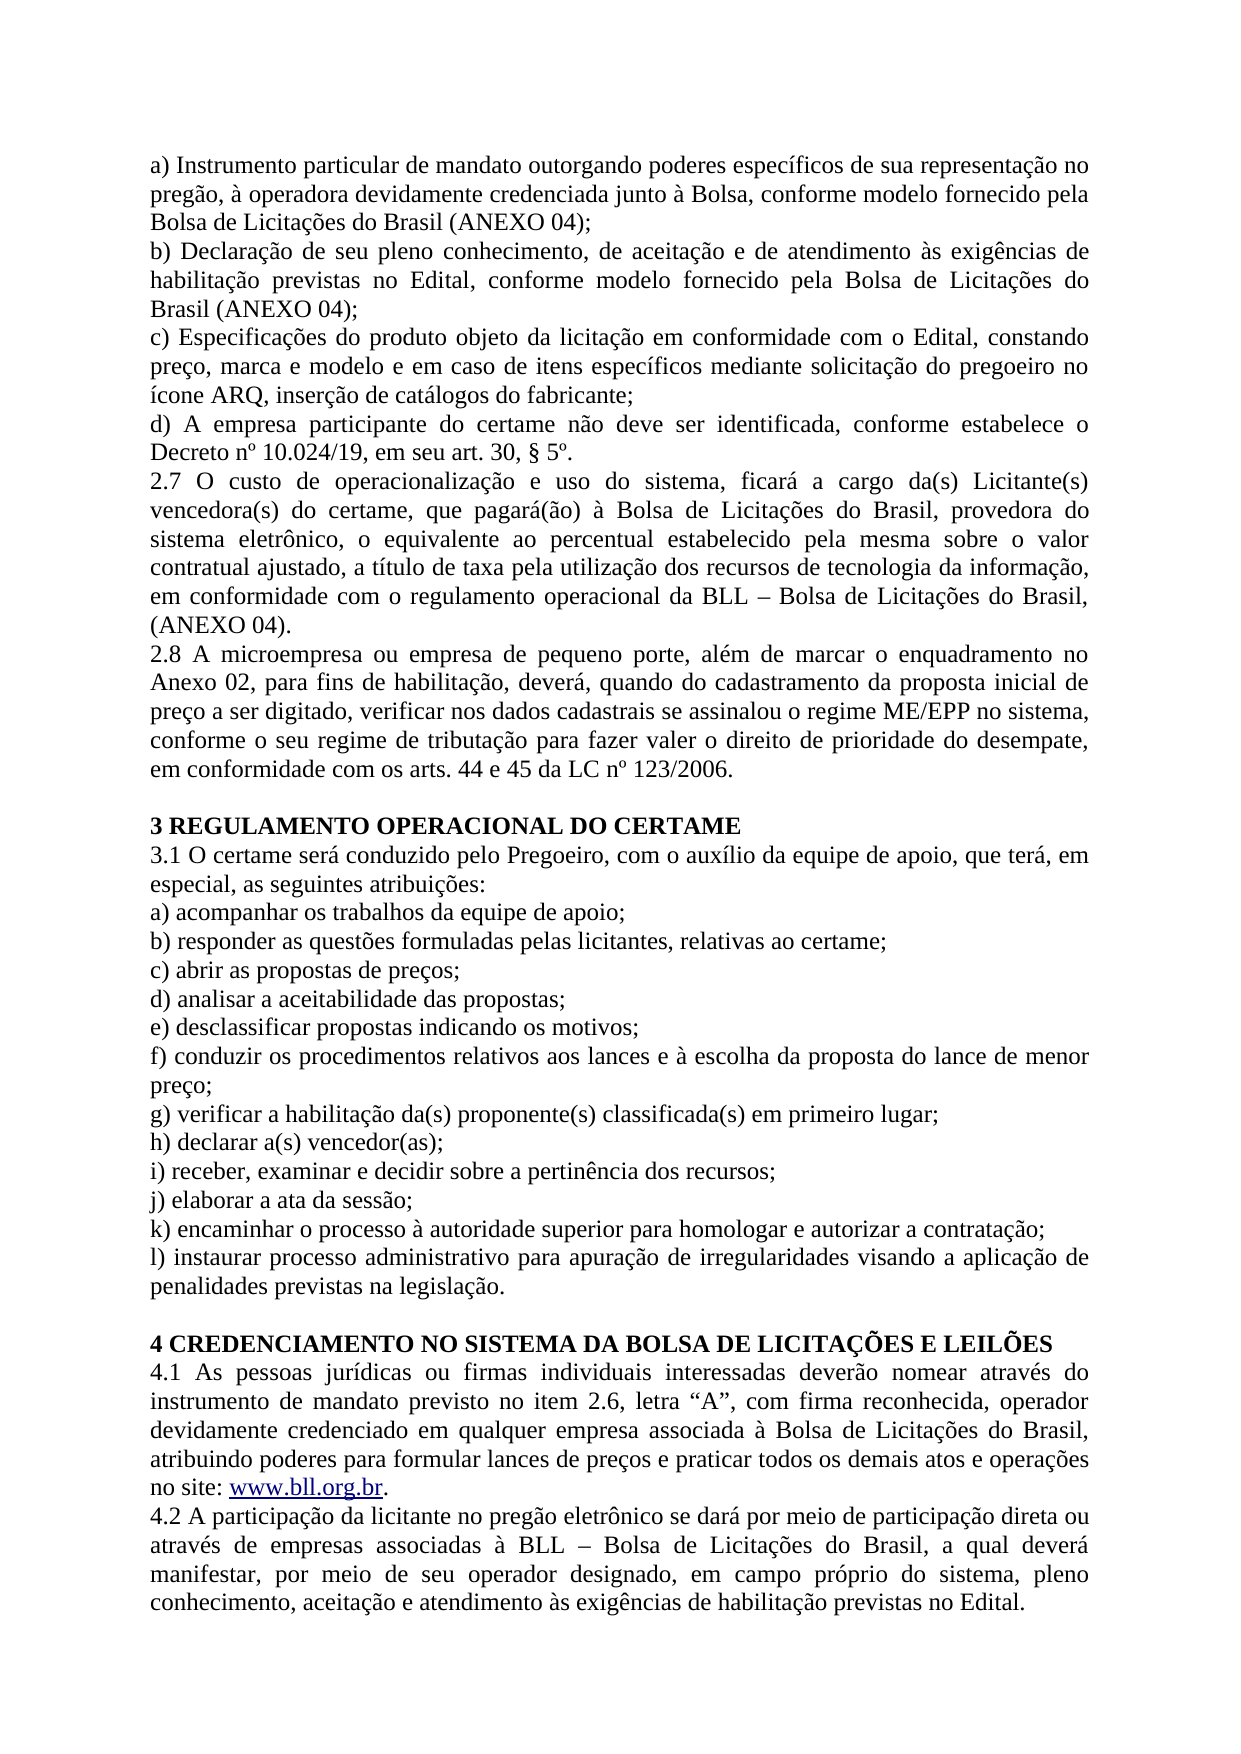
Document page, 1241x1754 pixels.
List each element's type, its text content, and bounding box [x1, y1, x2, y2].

text f) conduzir os procedimentos relativos aos lances e à escolha da proposta do lance de menor preço; [150, 1041, 1090, 1099]
text g) verificar a habilitação da(s) proponente(s) classificada(s) em primeiro lugar; [150, 1099, 1090, 1127]
text d) analisar a aceitabilidade das propostas; [150, 984, 1090, 1012]
text h) declarar a(s) vencedor(as); [150, 1127, 1090, 1156]
text 4.1 As pessoas jurídicas ou firmas individuais interessadas deverão nomear através do instrumento de mandato previsto no item 2.6, letra “A”, com firma reconhecida, operador devidamente credenciado em qualquer empresa associada à Bolsa de Licitações do Brasil, atribuindo poderes para formular lances de preços e praticar todos os demais atos e operações no site: www.bll.org.br. [150, 1357, 1090, 1501]
text i) receber, examinar e decidir sobre a pertinência dos recursos; [150, 1156, 1090, 1185]
text k) encaminhar o processo à autoridade superior para homologar e autorizar a contratação; [150, 1214, 1090, 1242]
text 4.2 A participação da licitante no pregão eletrônico se dará por meio de participação direta ou através de empresas associadas à BLL – Bolsa de Licitações do Brasil, a qual deverá manifestar, por meio de seu operador designado, em campo próprio do sistema, pleno conhecimento, aceitação e atendimento às exigências de habilitação previstas no Edital. [150, 1501, 1090, 1616]
text l) instaurar processo administrativo para apuração de irregularidades visando a aplicação de penalidades previstas na legislação. [150, 1242, 1090, 1300]
text b) responder as questões formuladas pelas licitantes, relativas ao certame; [150, 926, 1090, 955]
text c) abrir as propostas de preços; [150, 955, 1090, 984]
text 3 REGULAMENTO OPERACIONAL DO CERTAME [150, 811, 1090, 840]
text d) A empresa participante do certame não deve ser identificada, conforme estabelece o Decreto nº 10.024/19, em seu art. 30, § 5º. [150, 409, 1090, 466]
text j) elaborar a ata da sessão; [150, 1185, 1090, 1214]
text c) Especificações do produto objeto da licitação em conformidade com o Edital, constando preço, marca e modelo e em caso de itens específicos mediante solicitação do pregoeiro no ícone ARQ, inserção de catálogos do fabricante; [150, 322, 1090, 409]
text b) Declaração de seu pleno conhecimento, de aceitação e de atendimento às exigências de habilitação previstas no Edital, conforme modelo fornecido pela Bolsa de Licitações do Brasil (ANEXO 04); [150, 236, 1090, 322]
text a) Instrumento particular de mandato outorgando poderes específicos de sua representação no pregão, à operadora devidamente credenciada junto à Bolsa, conforme modelo fornecido pela Bolsa de Licitações do Brasil (ANEXO 04); [150, 150, 1090, 236]
text 2.8 A microempresa ou empresa de pequeno porte, além de marcar o enquadramento no Anexo 02, para fins de habilitação, deverá, quando do cadastramento da proposta inicial de preço a ser digitado, verificar nos dados cadastrais se assinalou o regime ME/EPP no sistema, conforme o seu regime de tributação para fazer valer o direito de prioridade do desempate, em conformidade com os arts. 44 e 45 da LC nº 123/2006. [150, 639, 1090, 782]
text 2.7 O custo de operacionalização e uso do sistema, ficará a cargo da(s) Licitante(s) vencedora(s) do certame, que pagará(ão) à Bolsa de Licitações do Brasil, provedora do sistema eletrônico, o equivalente ao percentual estabelecido pela mesma sobre o valor contratual ajustado, a título de taxa pela utilização dos recursos de tecnologia da informação, em conformidade com o regulamento operacional da BLL – Bolsa de Licitações do Brasil, (ANEXO 04). [150, 466, 1090, 639]
text 4 CREDENCIAMENTO NO SISTEMA DA BOLSA DE LICITAÇÕES E LEILÕES [150, 1329, 1090, 1357]
text a) acompanhar os trabalhos da equipe de apoio; [150, 897, 1090, 926]
text 3.1 O certame será conduzido pelo Pregoeiro, com o auxílio da equipe de apoio, que terá, em especial, as seguintes atribuições: [150, 840, 1090, 897]
text e) desclassificar propostas indicando os motivos; [150, 1012, 1090, 1041]
